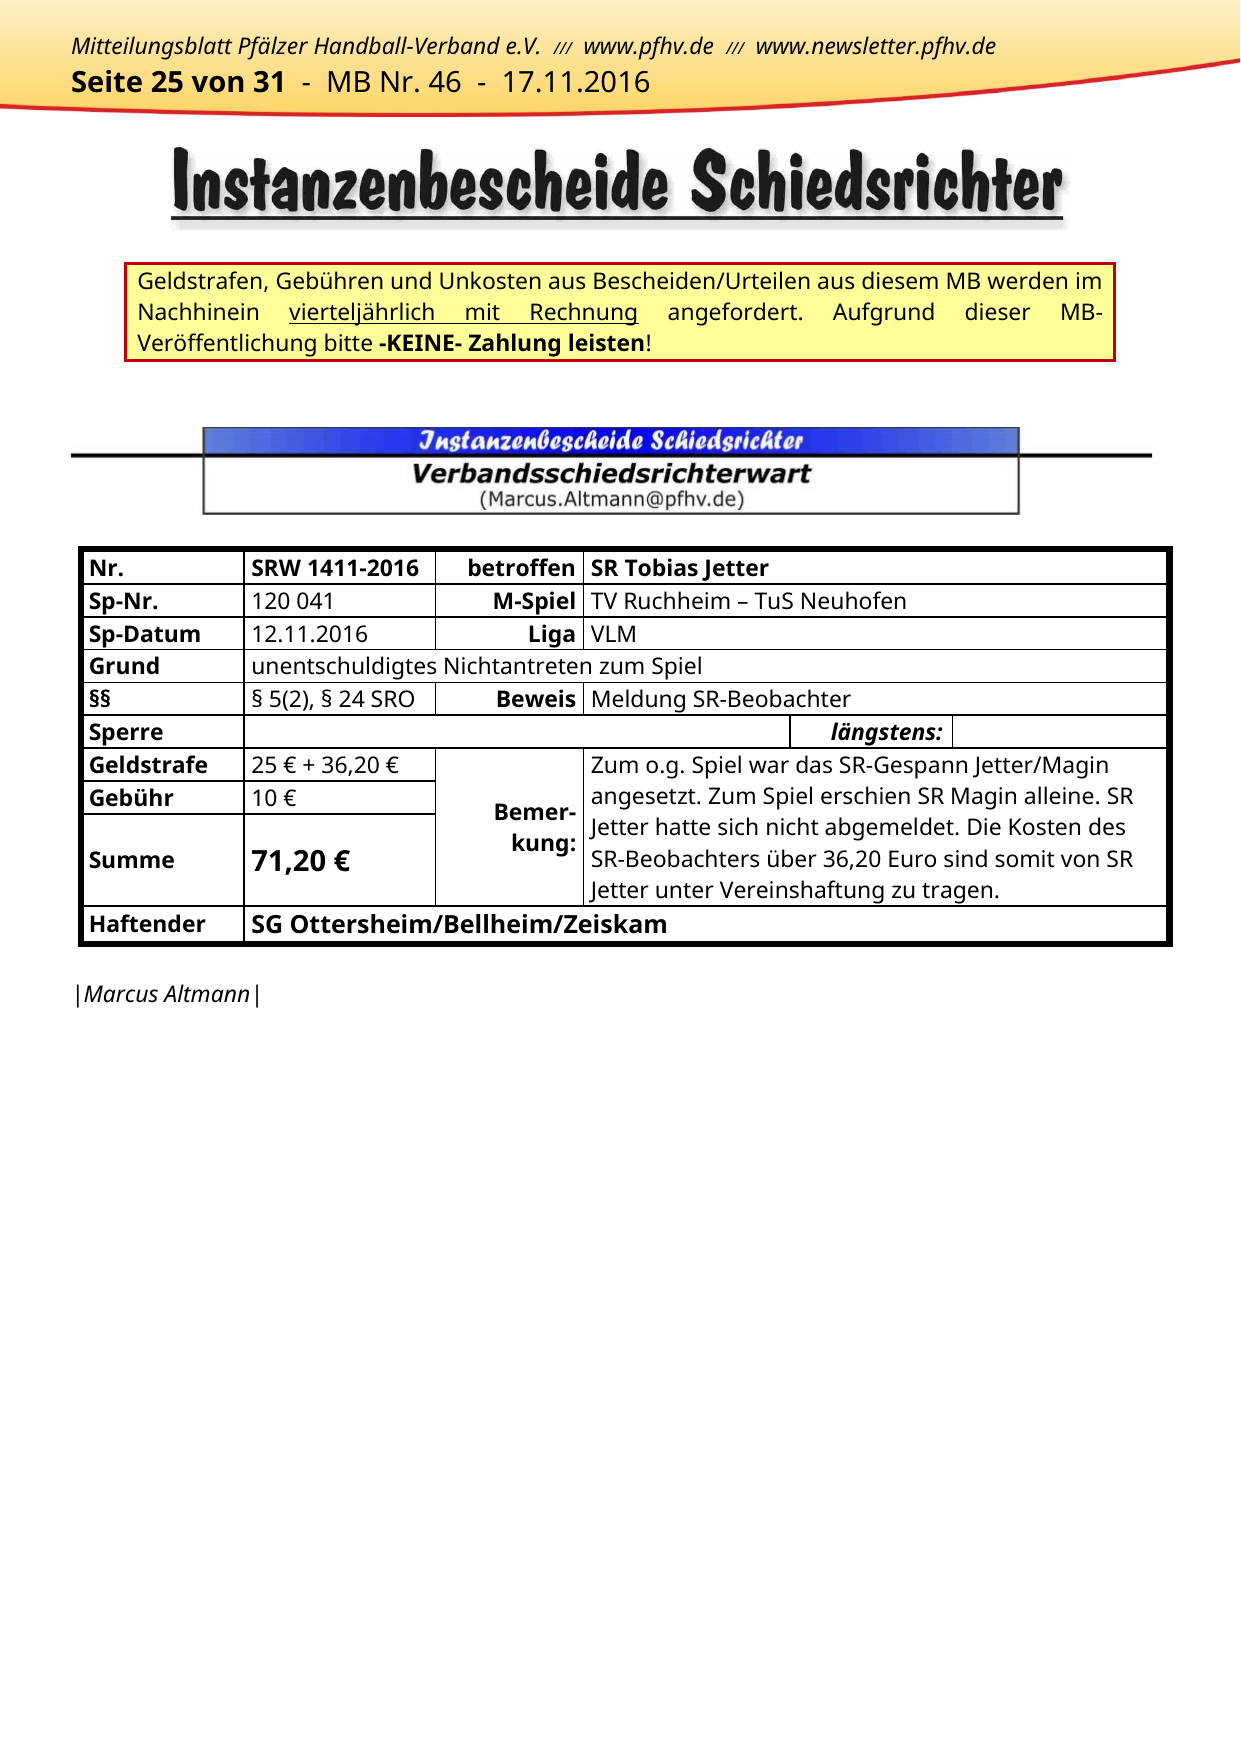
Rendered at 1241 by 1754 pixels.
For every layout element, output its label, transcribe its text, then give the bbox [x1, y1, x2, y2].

table_header betroffen [436, 552, 583, 583]
table_cell 120 041 [245, 585, 435, 616]
table_cell M-Spiel [436, 585, 583, 616]
table_cell Sp-Nr. [84, 585, 243, 616]
table_cell [953, 716, 1166, 747]
picture [0, 0, 1241, 117]
table_cell längstens: [791, 716, 952, 747]
table_header Geldstrafen, Gebühren und Unkosten aus Bescheiden/Urteilen aus diesem MB werden im Nachhinein vierteljährlich mit Rechnung angefordert. Aufgrund dieser MB-Veröffentlichung bitte -KEINE- Zahlung leisten! [127, 265, 1113, 359]
table_cell Gebühr [84, 782, 243, 813]
table_cell TV Ruchheim – TuS Neuhofen [584, 585, 1166, 616]
picture [169, 147, 1072, 231]
table_cell Meldung SR-Beobachter [584, 683, 1166, 714]
table_header Nr. [84, 552, 243, 583]
table_cell Liga [436, 618, 583, 649]
table_cell Geldstrafe [84, 749, 243, 780]
text |Marcus Altmann| [71, 978, 1169, 1009]
table_header SR Tobias Jetter [584, 552, 1166, 583]
table_cell 12.11.2016 [245, 618, 435, 649]
table_cell §§ [84, 683, 243, 714]
table_cell Summe [84, 815, 243, 905]
table_cell 71,20 € [245, 815, 435, 905]
table_cell [245, 716, 789, 747]
table_cell 25 € + 36,20 € [245, 749, 435, 780]
table_header SRW 1411-2016 [245, 552, 435, 583]
table_cell unentschuldigtes Nichtantreten zum Spiel [245, 650, 1166, 682]
table_cell 10 € [245, 782, 435, 813]
table_cell Beweis [436, 683, 583, 714]
table_cell Zum o.g. Spiel war das SR-Gespann Jetter/Magin angesetzt. Zum Spiel erschien SR Magin alleine. SR Jetter hatte sich nicht abgemeldet. Die Kosten des SR-Beobachters über 36,20 Euro sind somit von SR Jetter unter Vereinshaftung zu tragen. [584, 749, 1166, 905]
table_cell Sperre [84, 716, 243, 747]
table_cell Haftender [84, 907, 243, 941]
table_cell Sp-Datum [84, 618, 243, 649]
table_cell SG Ottersheim/Bellheim/Zeiskam [245, 907, 1166, 941]
table_cell § 5(2), § 24 SRO [245, 683, 435, 714]
picture [70, 427, 1153, 515]
table_cell Bemer-kung: [436, 749, 583, 905]
table_cell Grund [84, 650, 243, 682]
table_cell VLM [584, 618, 1166, 649]
